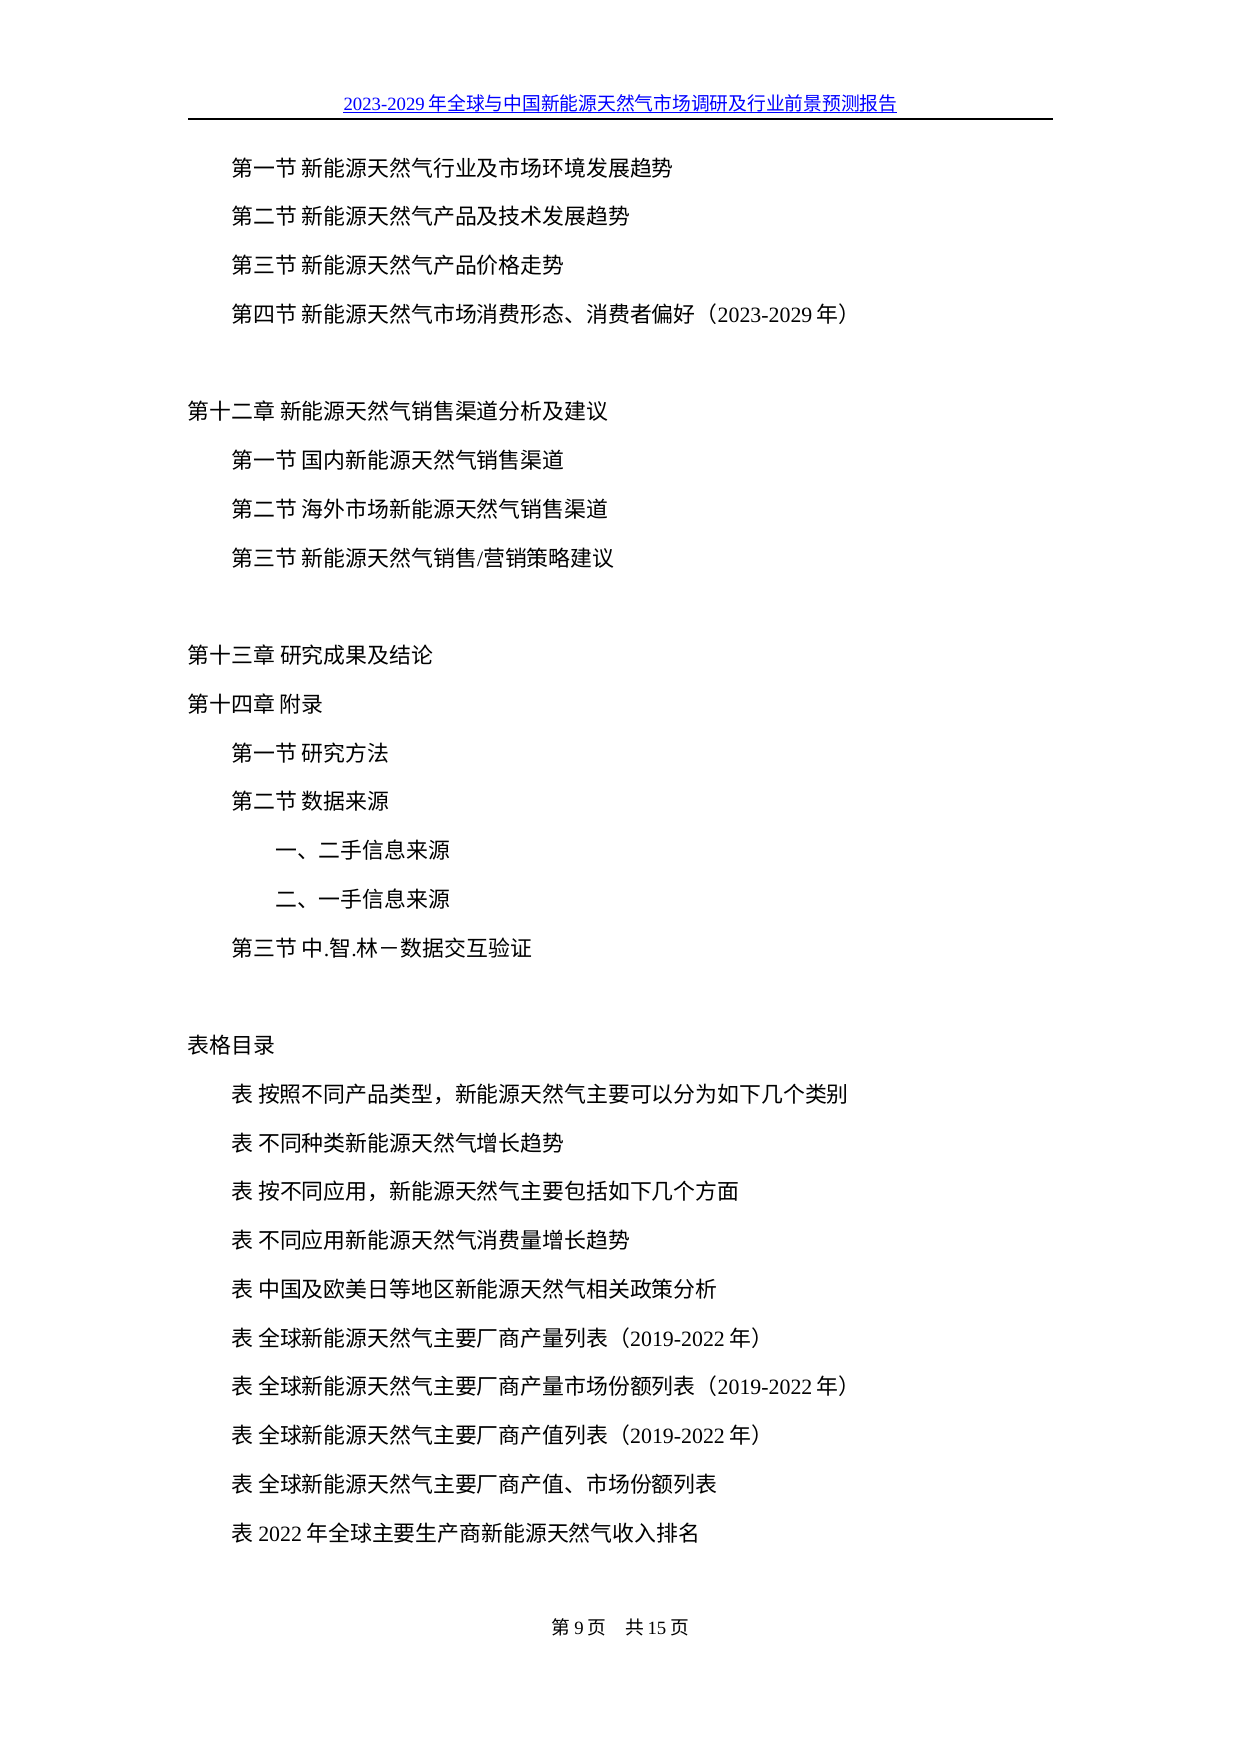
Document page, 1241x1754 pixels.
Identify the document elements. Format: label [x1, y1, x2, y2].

text [187, 150, 1053, 1548]
